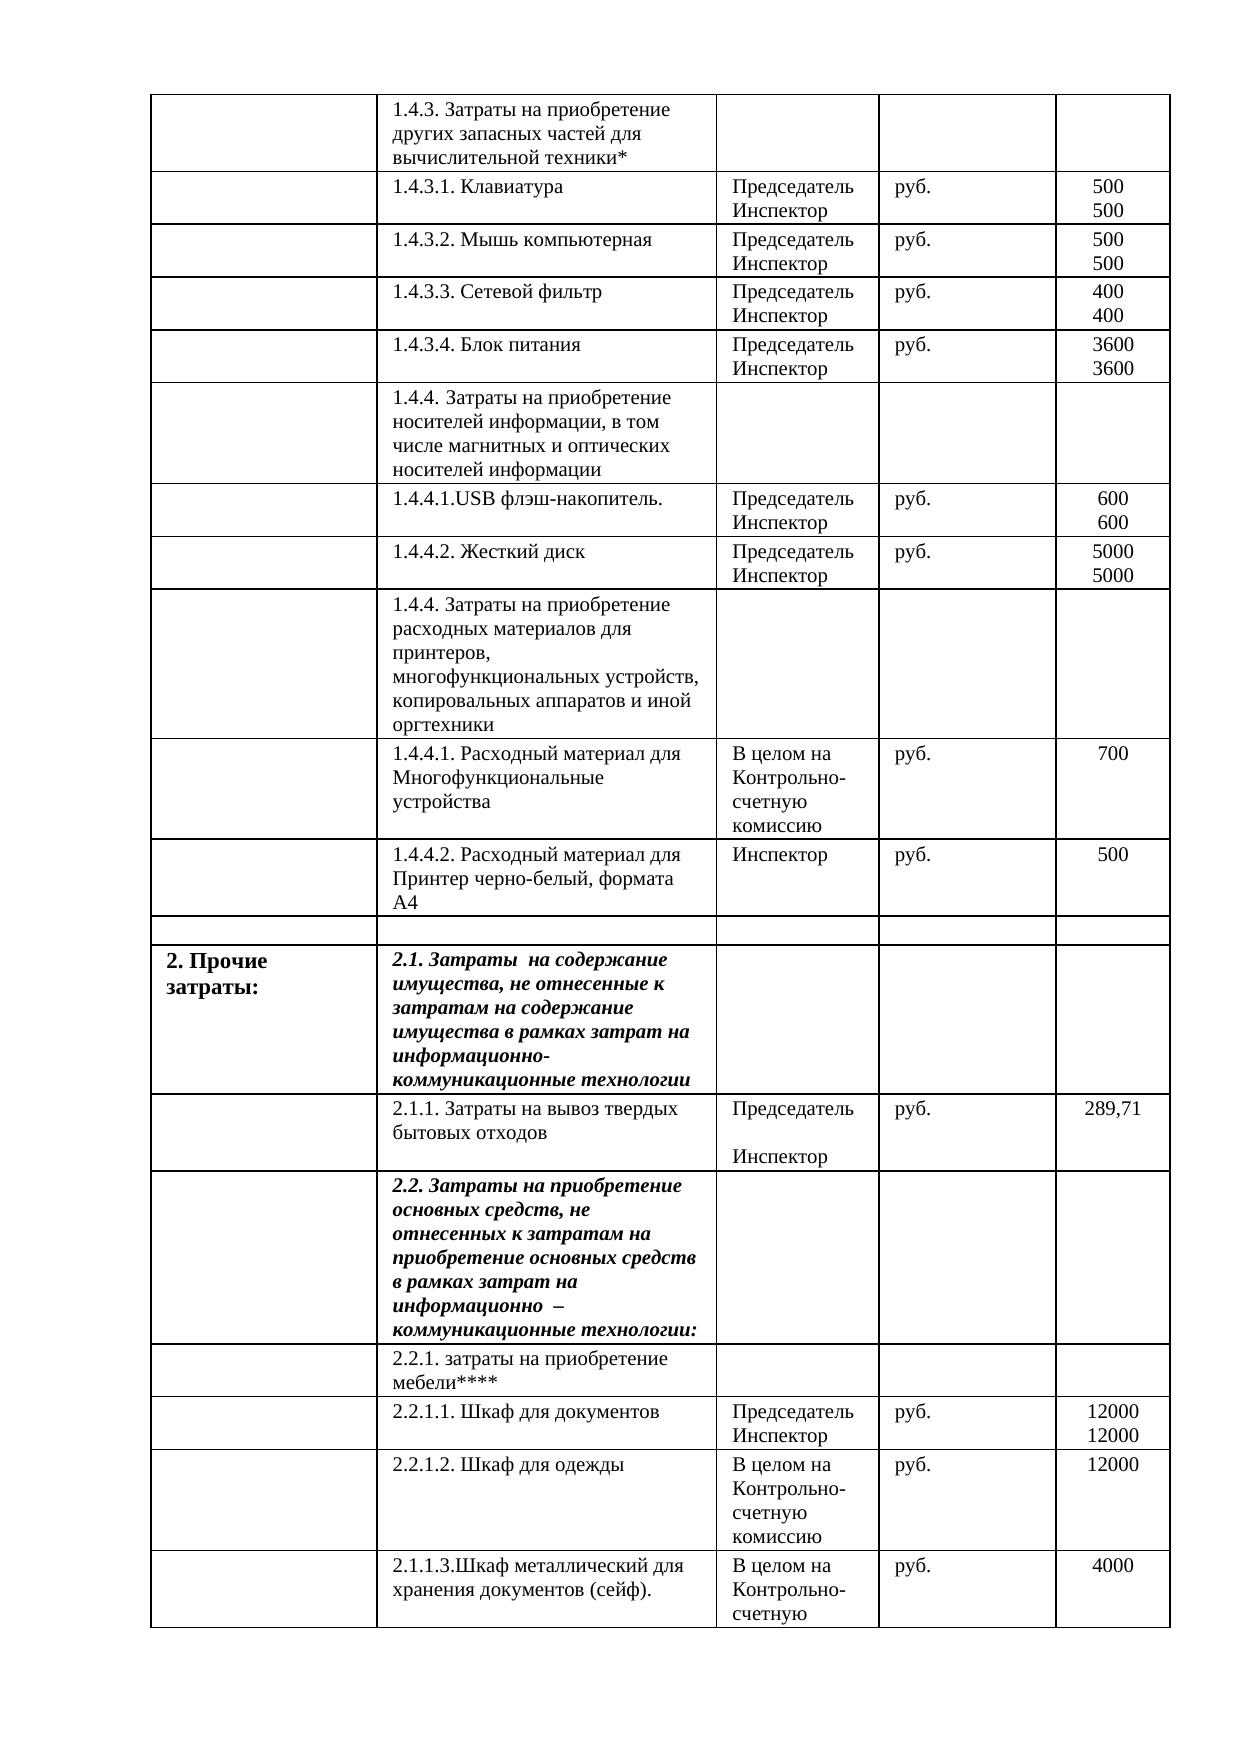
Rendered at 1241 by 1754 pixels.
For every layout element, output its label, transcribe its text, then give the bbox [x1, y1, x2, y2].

table_cell Председатель Инспектор [717, 278, 878, 329]
table_cell 12000 12000 [1057, 1397, 1169, 1449]
table_cell 12000 [1057, 1450, 1169, 1549]
table_cell 400 400 [1057, 278, 1169, 329]
table_cell 3600 3600 [1057, 331, 1169, 382]
table_cell 2.1.1. Затраты на вывоз твердых бытовых отходов [378, 1095, 716, 1170]
table_cell 1.4.4. Затраты на приобретение носителей информации, в том числе магнитных и оптических носителей информации [378, 383, 716, 483]
table_cell 2.2. Затраты на приобретение основных средств, не отнесенных к затратам на приобретение основных средств в рамках затрат на информационно – коммуникационные технологии: [378, 1172, 716, 1343]
table_cell 5000 5000 [1057, 537, 1169, 588]
table_cell 500 500 [1057, 172, 1169, 223]
table_cell 500 500 [1057, 225, 1169, 276]
table_cell [1057, 383, 1169, 483]
table_cell [152, 1345, 376, 1396]
table_cell руб. [880, 1095, 1055, 1170]
table_cell Председатель Инспектор [717, 331, 878, 382]
table_cell 600 600 [1057, 484, 1169, 536]
table_cell Председатель Инспектор [717, 172, 878, 223]
table_cell 1.4.4.2. Расходный материал для Принтер черно-белый, формата А4 [378, 840, 716, 915]
table_cell [152, 739, 376, 838]
table_cell [1057, 1172, 1169, 1343]
table_cell В целом на Контрольно-счетную комиссию [717, 1450, 878, 1549]
table_cell [717, 1172, 878, 1343]
table_cell [152, 1450, 376, 1549]
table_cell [717, 1551, 878, 1626]
table_cell Председатель Инспектор [717, 537, 878, 588]
table_cell [152, 1172, 376, 1343]
table_cell [152, 1095, 376, 1170]
table_cell 1.4.3. Затраты на приобретение других запасных частей для вычислительной техники* [378, 95, 716, 171]
table_cell 2. Прочие затраты: [152, 946, 376, 1093]
table_cell 500 [1057, 840, 1169, 915]
table_cell [717, 383, 878, 483]
table_cell [717, 95, 878, 171]
table_cell Председатель Инспектор [717, 484, 878, 536]
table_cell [378, 1551, 716, 1626]
table_cell [152, 331, 376, 382]
table_cell 4000 [1057, 1551, 1169, 1626]
table_cell 1.4.4.2. Жесткий диск [378, 537, 716, 588]
table_cell [152, 172, 376, 223]
table_cell Инспектор [717, 840, 878, 915]
table_cell [152, 537, 376, 588]
table_cell руб. [880, 172, 1055, 223]
table_cell 2.2.1. затраты на приобретение мебели**** [378, 1345, 716, 1396]
table_cell 2.1. Затраты на содержание имущества, не отнесенные к затратам на содержание имущества в рамках затрат на информационно-коммуникационные технологии [378, 946, 716, 1093]
table_cell руб. [880, 1450, 1055, 1549]
table_cell [717, 946, 878, 1093]
table_cell руб. [880, 331, 1055, 382]
table_cell руб. [880, 1397, 1055, 1449]
table_cell Председатель Инспектор [717, 1397, 878, 1449]
table_cell [1057, 590, 1169, 737]
table_cell Председатель Инспектор [717, 225, 878, 276]
table_cell 1.4.3.4. Блок питания [378, 331, 716, 382]
table_cell руб. [880, 739, 1055, 838]
table_cell 1.4.3.3. Сетевой фильтр [378, 278, 716, 329]
table_cell [152, 383, 376, 483]
table_cell 1.4.4.1.USB флэш-накопитель. [378, 484, 716, 536]
table_cell [152, 278, 376, 329]
table_cell [1057, 95, 1169, 171]
table_cell [152, 1397, 376, 1449]
table_cell руб. [880, 484, 1055, 536]
table_cell [880, 383, 1055, 483]
table_cell руб. [880, 840, 1055, 915]
table_cell руб. [880, 225, 1055, 276]
table_cell 289,71 [1057, 1095, 1169, 1170]
table_cell [880, 590, 1055, 737]
table_cell [378, 917, 716, 944]
table_cell 700 [1057, 739, 1169, 838]
table_cell [152, 590, 376, 737]
table_cell [717, 917, 878, 944]
table_cell [880, 95, 1055, 171]
table_cell 1.4.4. Затраты на приобретение расходных материалов для принтеров, многофункциональных устройств, копировальных аппаратов и иной оргтехники [378, 590, 716, 737]
table_cell руб. [880, 537, 1055, 588]
table_cell [152, 917, 376, 944]
table_cell [880, 946, 1055, 1093]
table_cell [152, 840, 376, 915]
table_cell [152, 484, 376, 536]
table_cell [152, 225, 376, 276]
table_cell 2.2.1.1. Шкаф для документов [378, 1397, 716, 1449]
table_cell [880, 1172, 1055, 1343]
table_cell руб. [880, 278, 1055, 329]
table_cell 1.4.3.1. Клавиатура [378, 172, 716, 223]
table_cell [1057, 1345, 1169, 1396]
table_cell [717, 1345, 878, 1396]
table_cell [717, 590, 878, 737]
table_cell 1.4.4.1. Расходный материал для Многофункциональные устройства [378, 739, 716, 838]
table_cell [880, 1345, 1055, 1396]
table_cell [152, 95, 376, 171]
table_cell В целом на Контрольно-счетную комиссию [717, 739, 878, 838]
table_cell [1057, 917, 1169, 944]
table_cell Председатель Инспектор [717, 1095, 878, 1170]
table_cell [1057, 946, 1169, 1093]
table_cell [880, 917, 1055, 944]
table_cell руб. [880, 1551, 1055, 1626]
table_cell 1.4.3.2. Мышь компьютерная [378, 225, 716, 276]
table_cell [152, 1551, 376, 1626]
table_cell 2.2.1.2. Шкаф для одежды [378, 1450, 716, 1549]
